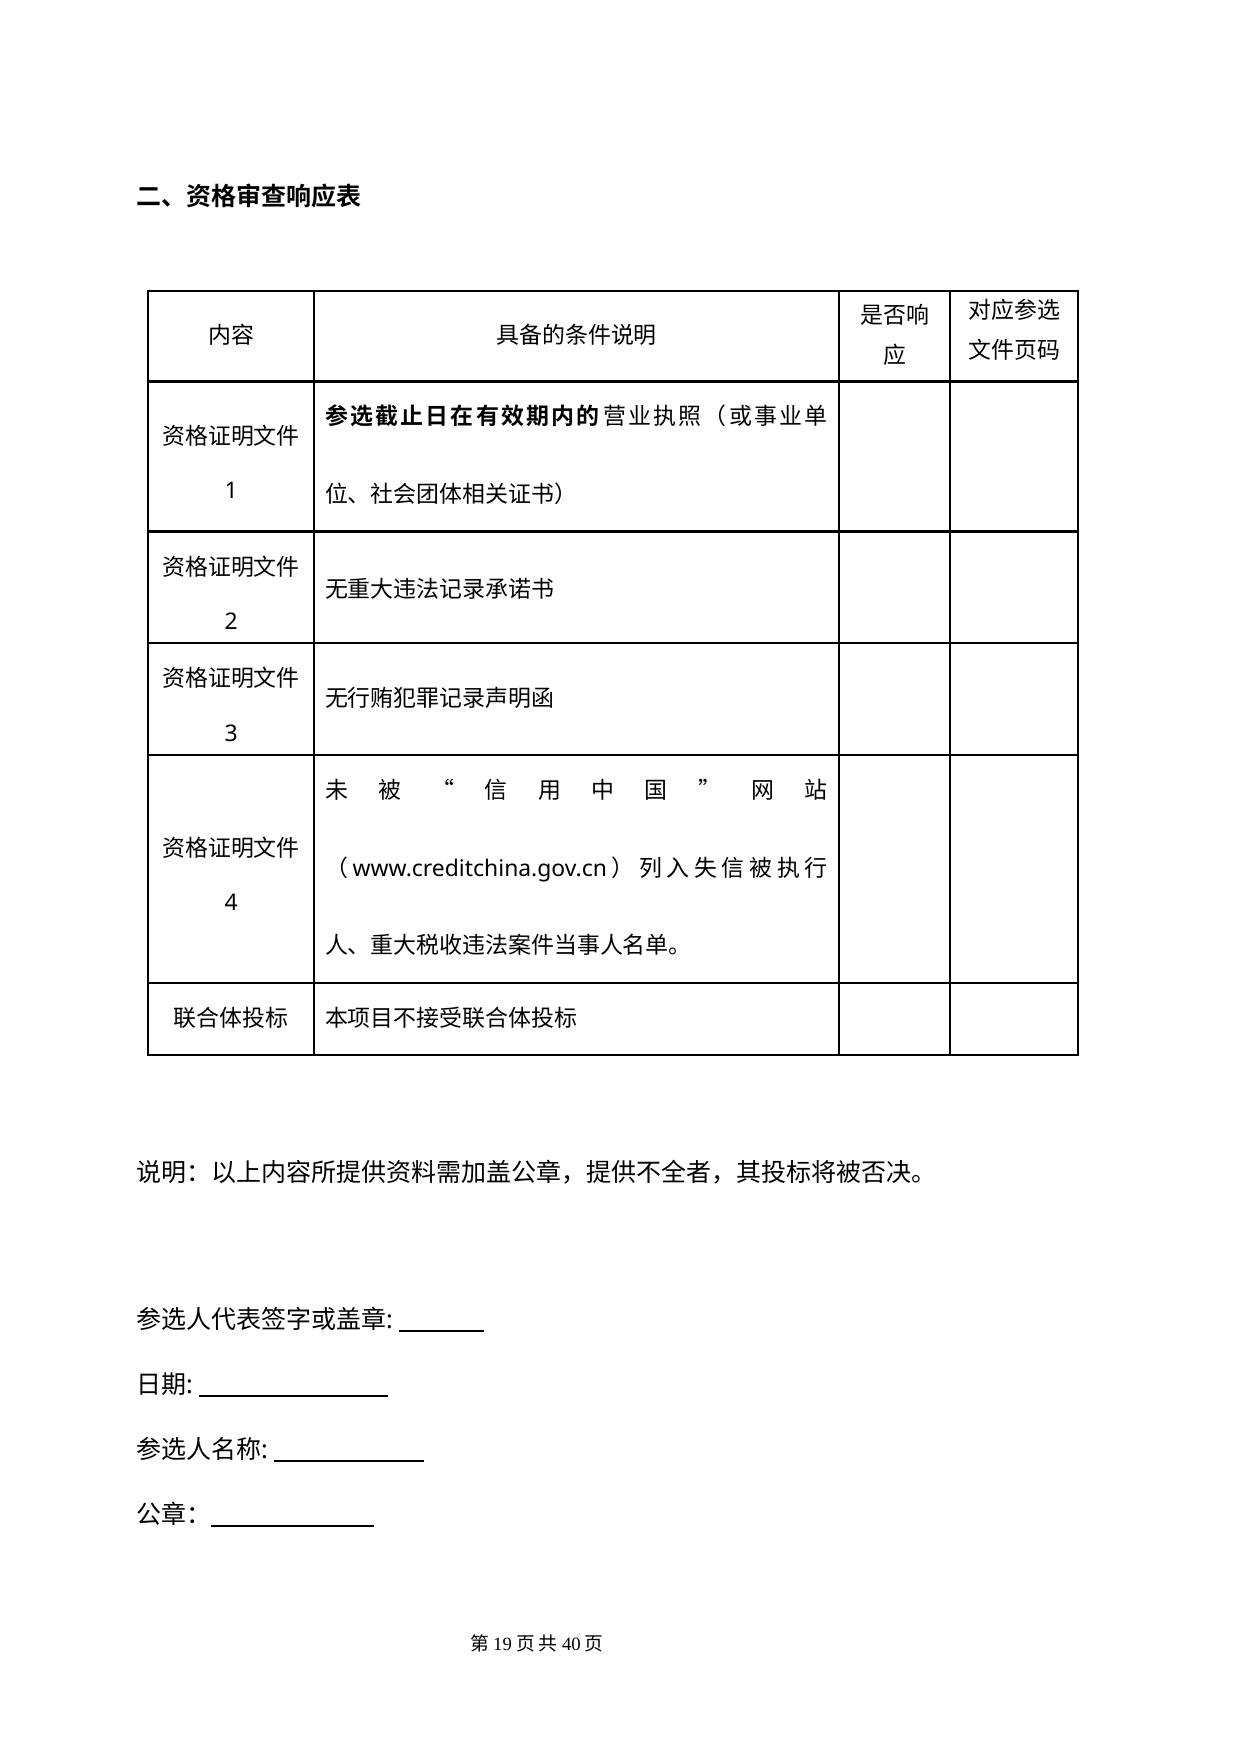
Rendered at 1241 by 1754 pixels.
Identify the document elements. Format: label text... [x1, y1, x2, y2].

table_cell [840, 644, 949, 754]
table_cell 资格证明文件4 [149, 756, 313, 982]
table_header 是否响应 [840, 292, 949, 380]
table_cell 未被“信用中国”网站（www.creditchina.gov.cn）列入失信被执行人、重大税收违法案件当事人名单。 [315, 756, 838, 982]
table_cell [951, 383, 1077, 530]
table_cell 无重大违法记录承诺书 [315, 533, 838, 642]
table_cell [840, 984, 949, 1054]
list 资格审查响应表 [136, 162, 1104, 227]
table_cell [951, 533, 1077, 642]
table_cell 无行贿犯罪记录声明函 [315, 644, 838, 754]
table_cell 参选截止日在有效期内的营业执照（或事业单位、社会团体相关证书） [315, 383, 838, 530]
table_cell 资格证明文件3 [149, 644, 313, 754]
text 说明：以上内容所提供资料需加盖公章，提供不全者，其投标将被否决。 [136, 1138, 1104, 1203]
table_cell [840, 383, 949, 530]
table_header 对应参选文件页码 [951, 292, 1077, 380]
table_cell 本项目不接受联合体投标 [315, 984, 838, 1054]
table_cell [840, 756, 949, 982]
table_cell [951, 984, 1077, 1054]
table_header 内容 [149, 292, 313, 380]
text 公章： [136, 1480, 1104, 1545]
table_cell 资格证明文件1 [149, 383, 313, 530]
text 参选人代表签字或盖章: [136, 1285, 1104, 1350]
table_cell [951, 756, 1077, 982]
table_cell 联合体投标 [149, 984, 313, 1054]
table_cell [951, 644, 1077, 754]
text 参选人名称: [136, 1415, 1104, 1480]
text 日期: [136, 1350, 1104, 1415]
table_cell 资格证明文件2 [149, 533, 313, 642]
table_cell [840, 533, 949, 642]
table_header 具备的条件说明 [315, 292, 838, 380]
